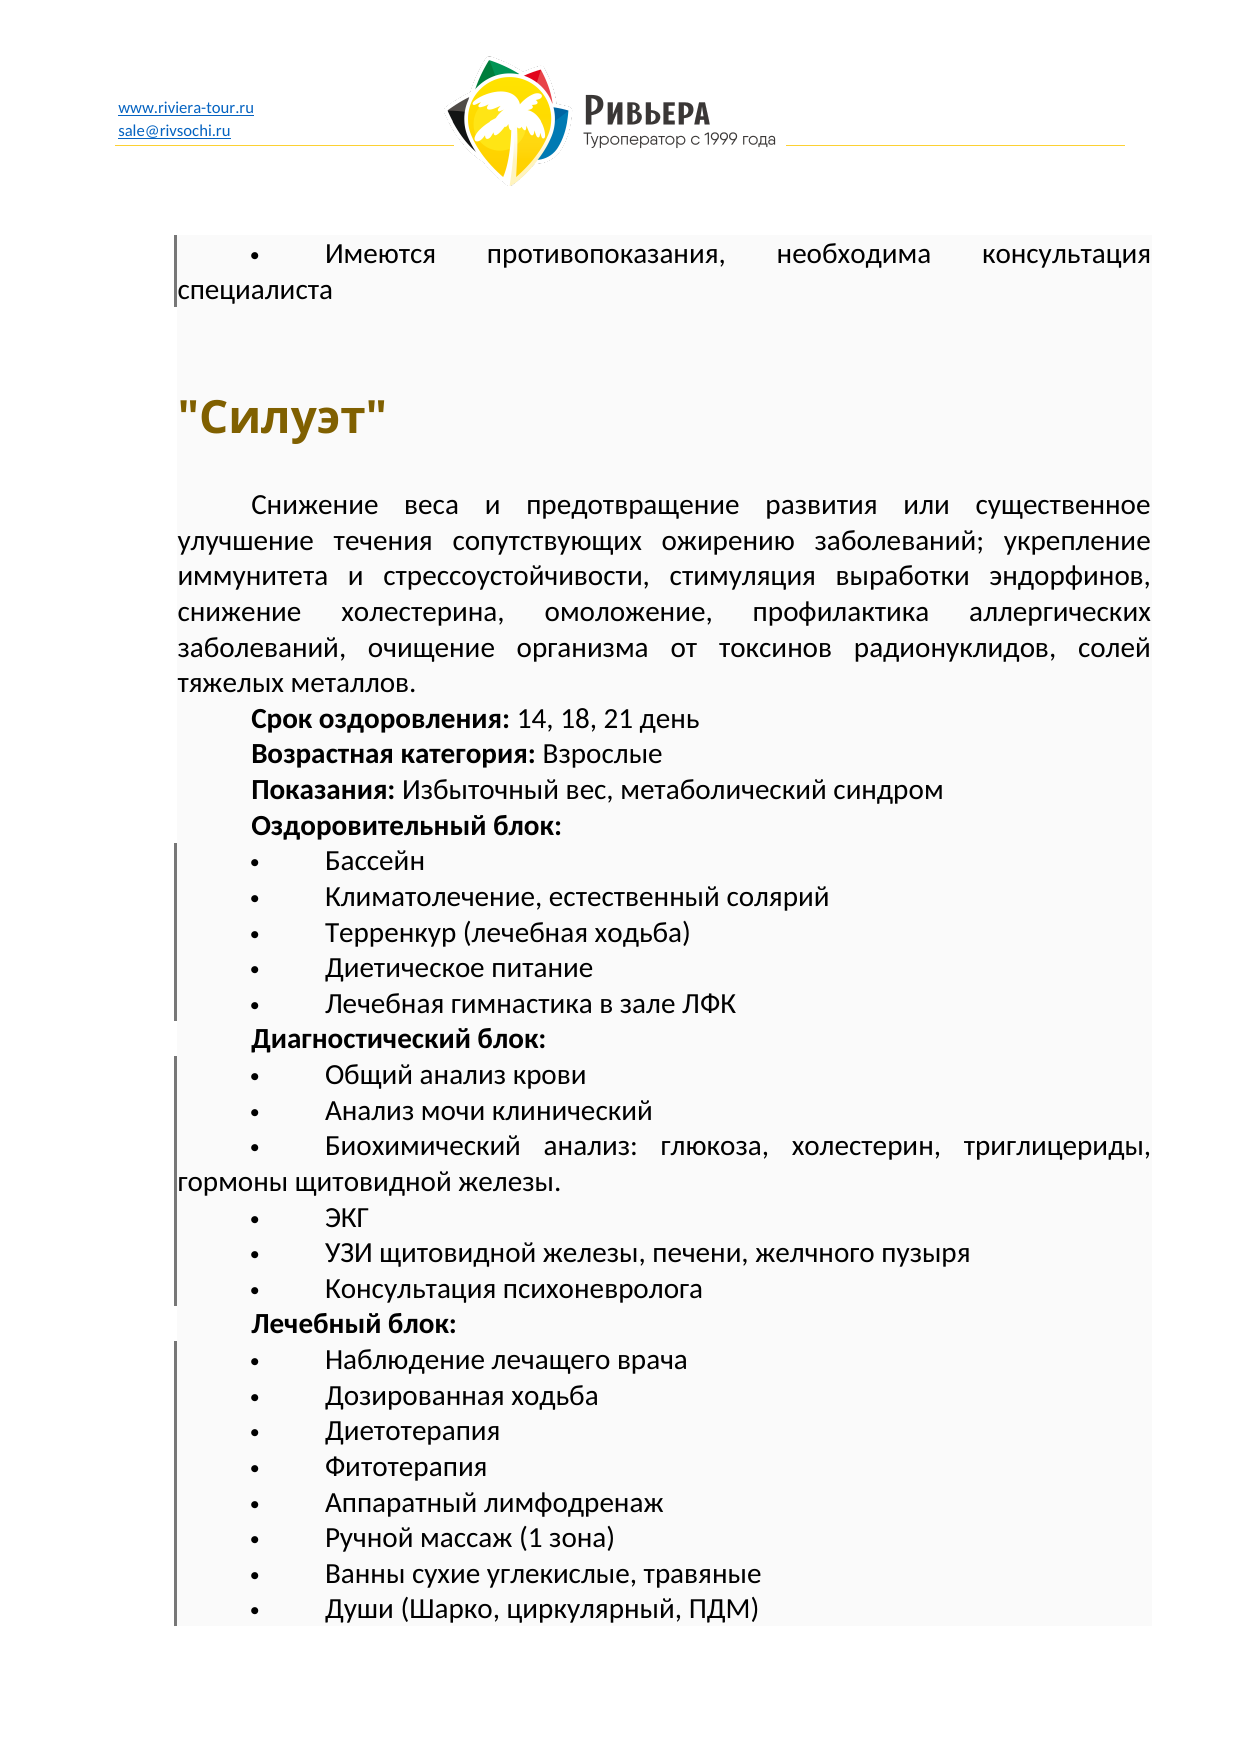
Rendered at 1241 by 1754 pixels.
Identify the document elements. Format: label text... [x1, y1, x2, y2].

list Терренкур (лечебная ходьба) [177, 914, 1152, 949]
subtitle "Силуэт" [177, 385, 1152, 447]
text Диагностический блок: [177, 1021, 1152, 1056]
text Оздоровительный блок: [177, 807, 1152, 842]
list Лечебная гимнастика в зале ЛФК [177, 985, 1152, 1021]
list УЗИ щитовидной железы, печени, желчного пузыря [177, 1234, 1152, 1270]
list Аппаратный лимфодренаж [177, 1484, 1152, 1519]
list Души (Шарко, циркулярный, ПДМ) [177, 1591, 1152, 1626]
picture [432, 32, 792, 210]
text Показания: Избыточный вес, метаболический синдром [177, 771, 1152, 807]
list Биохимический анализ: глюкоза, холестерин, триглицериды, гормоны щитовидной железы. [177, 1127, 1152, 1199]
list Имеются противопоказания, необходима консультация специалиста [177, 235, 1152, 307]
list Фитотерапия [177, 1448, 1152, 1484]
list Анализ мочи клинический [177, 1092, 1152, 1127]
list Диетотерапия [177, 1412, 1152, 1448]
list Ванны сухие углекислые, травяные [177, 1555, 1152, 1591]
list Консультация психоневролога [177, 1270, 1152, 1306]
list Диетическое питание [177, 949, 1152, 985]
text Снижение веса и предотвращение развития или существенное улучшение течения сопутствующих ожирению заболеваний; укрепление иммунитета и стрессоустойчивости, стимуляция выработки эндорфинов, снижение холестерина, омоложение, профилактика аллергических заболеваний, очищение организма от токсинов радионуклидов, солей тяжелых металлов. [177, 486, 1152, 700]
list Наблюдение лечащего врача [177, 1341, 1152, 1377]
list Дозированная ходьба [177, 1377, 1152, 1412]
list Бассейн [177, 842, 1152, 878]
text Срок оздоровления: 14, 18, 21 день [177, 700, 1152, 736]
list Общий анализ крови [177, 1056, 1152, 1092]
text Возрастная категория: Взрослые [177, 736, 1152, 771]
list Ручной массаж (1 зона) [177, 1519, 1152, 1555]
text Лечебный блок: [177, 1306, 1152, 1341]
list Климатолечение, естественный солярий [177, 878, 1152, 914]
list ЭКГ [177, 1199, 1152, 1234]
